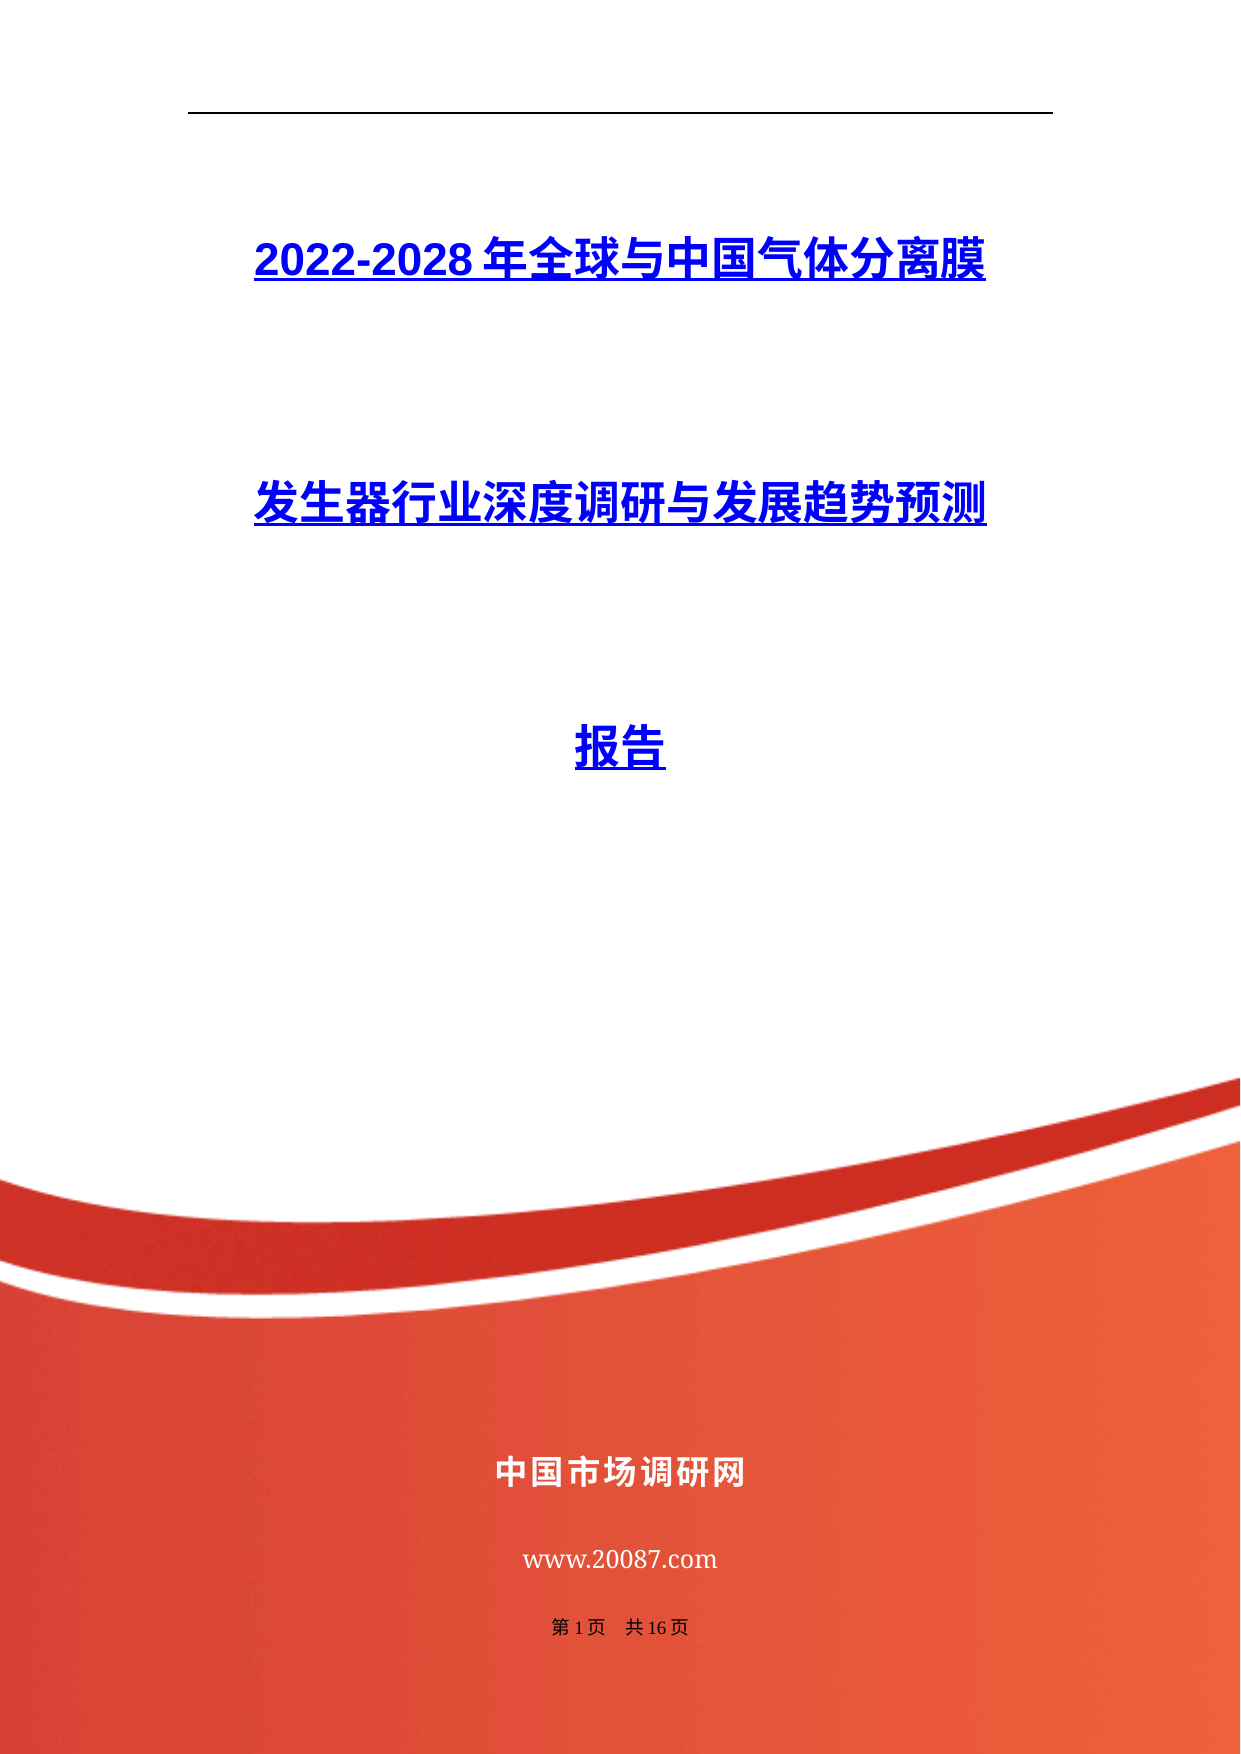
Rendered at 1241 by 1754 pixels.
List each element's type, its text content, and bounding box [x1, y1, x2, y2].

table_header 2022-2028年全球与中国气体分离膜发生器行业深度调研与发展趋势预测报告 [188, 207, 1053, 871]
subtitle 中国市场调研网 [187, 1437, 1053, 1502]
text www.20087.com [187, 1526, 1053, 1591]
picture [0, 1006, 1241, 1754]
